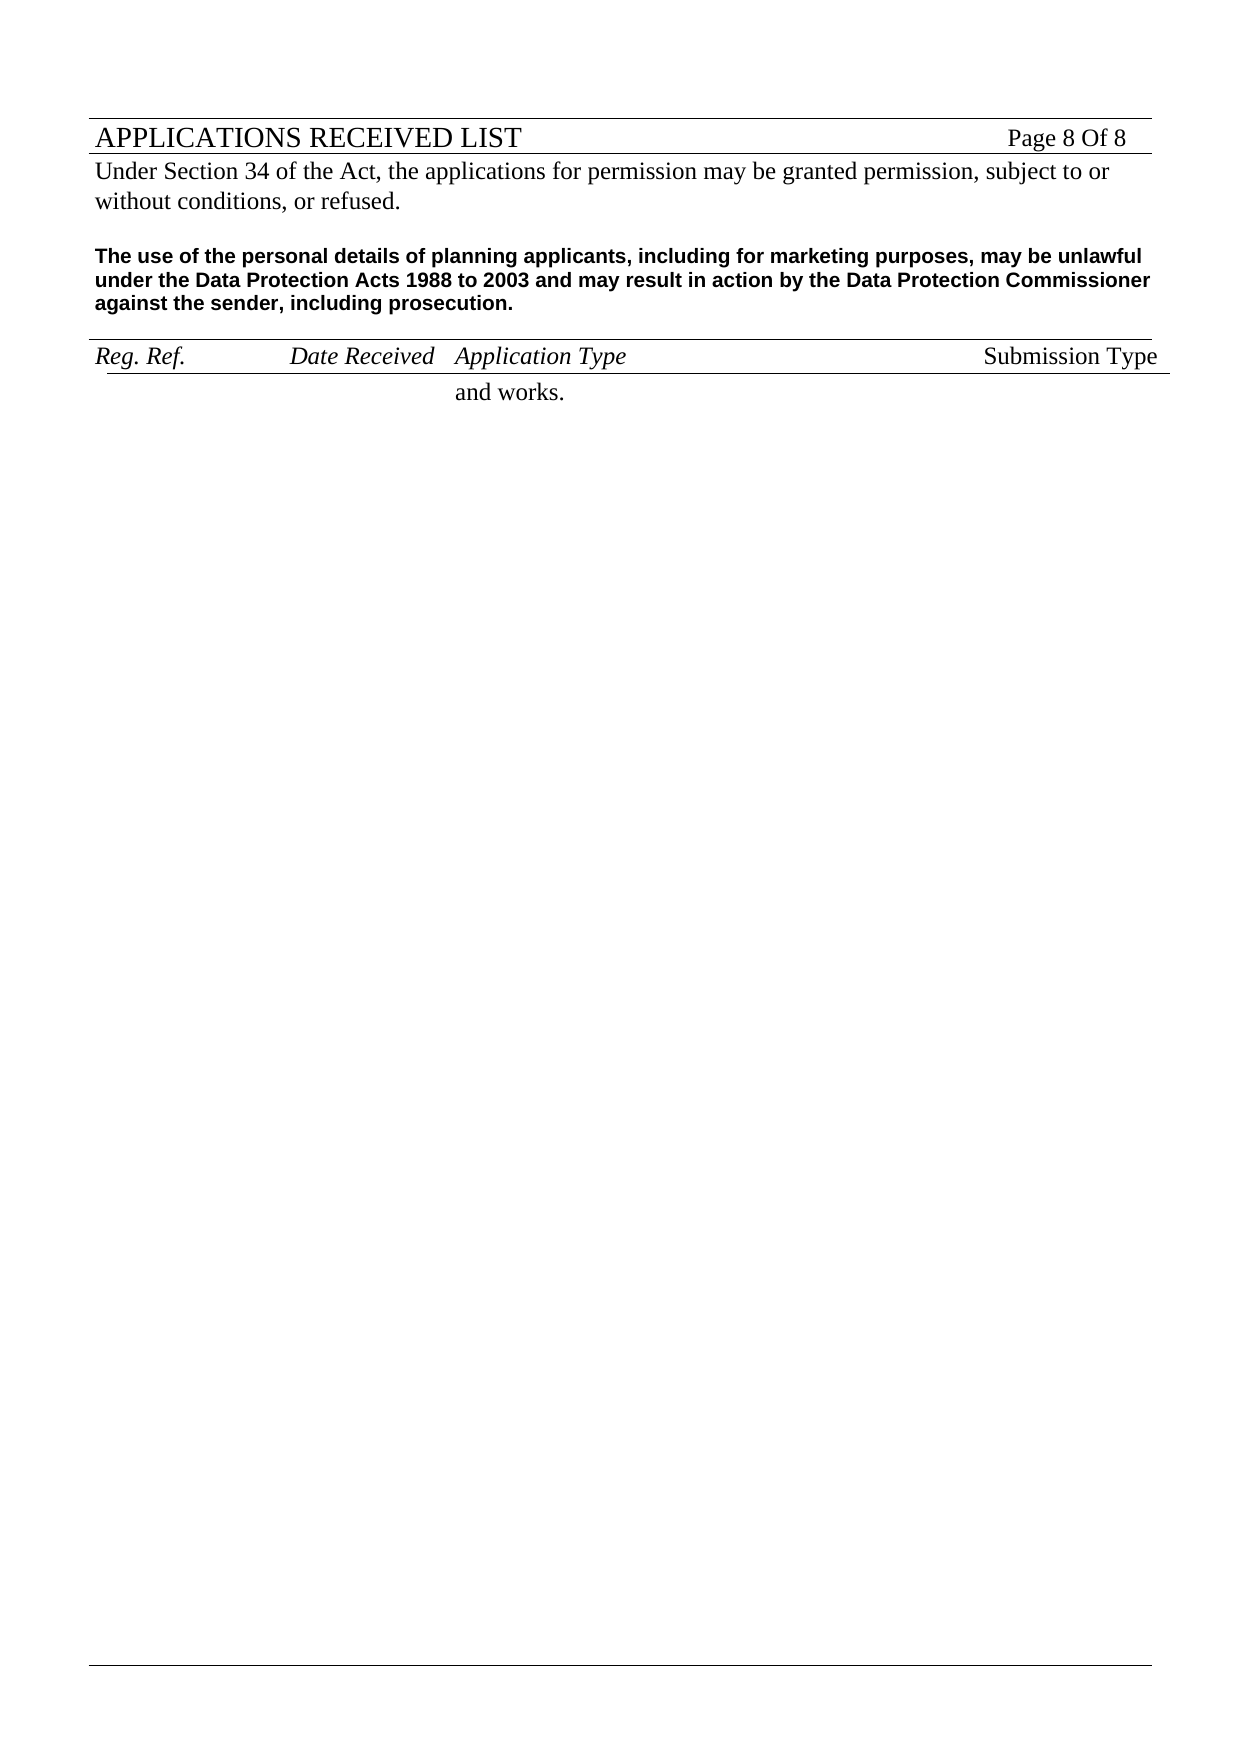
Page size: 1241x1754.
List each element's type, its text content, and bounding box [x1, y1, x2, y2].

text Under Section 34 of the Act, the applications for permission may be granted permission, subject to or without conditions, or refused. [94, 156, 1111, 214]
text The use of the personal details of planning applicants, including for marketing purposes, may be unlawful under the Data Protection Acts 1988 to 2003 and may result in action by the Data Protection Commissioner against the sender, including prosecution. [94, 244, 1153, 315]
text and works. [77, 377, 942, 406]
text Reg. Ref. Date Received Application Type Submission Type [77, 341, 1175, 370]
